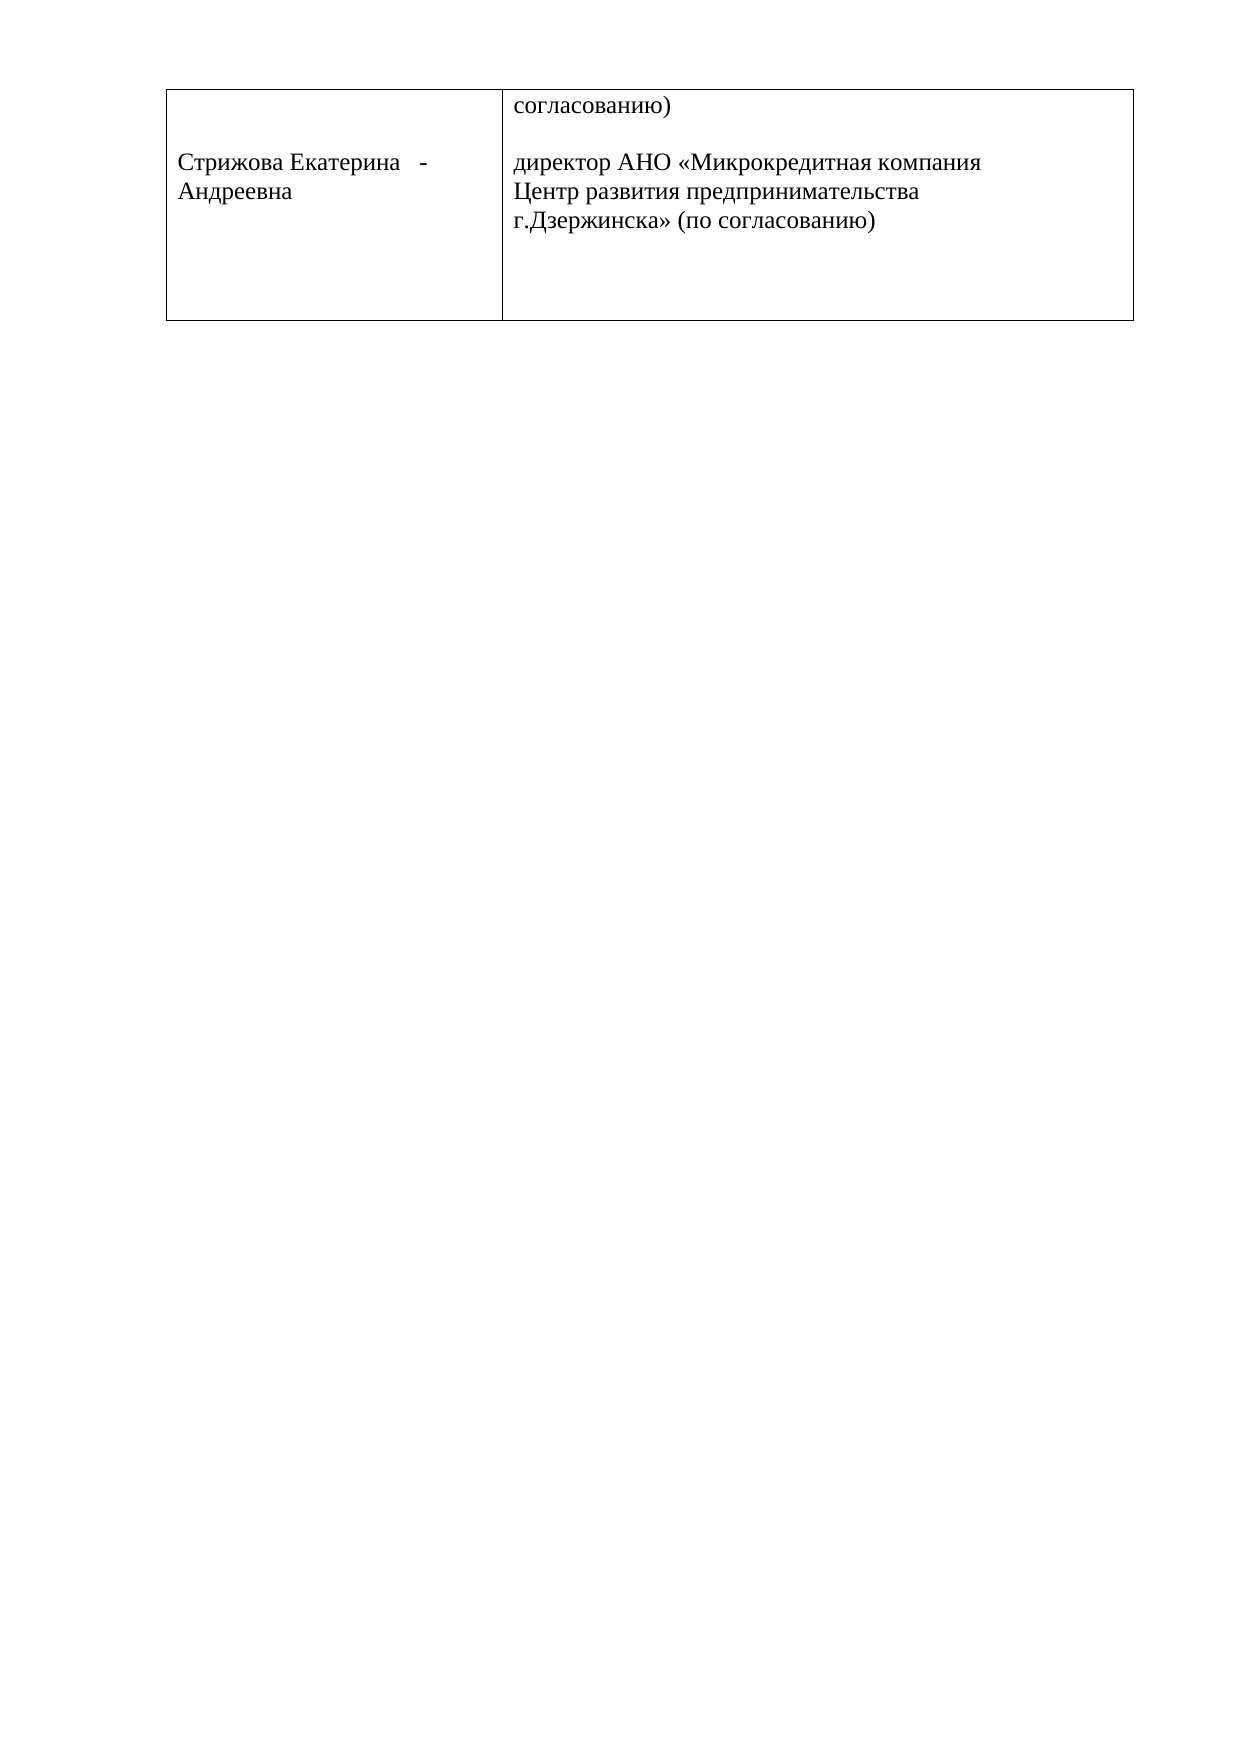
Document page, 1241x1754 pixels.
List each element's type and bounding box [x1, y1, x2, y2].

table_header [167, 90, 502, 320]
table_header [503, 90, 1133, 320]
